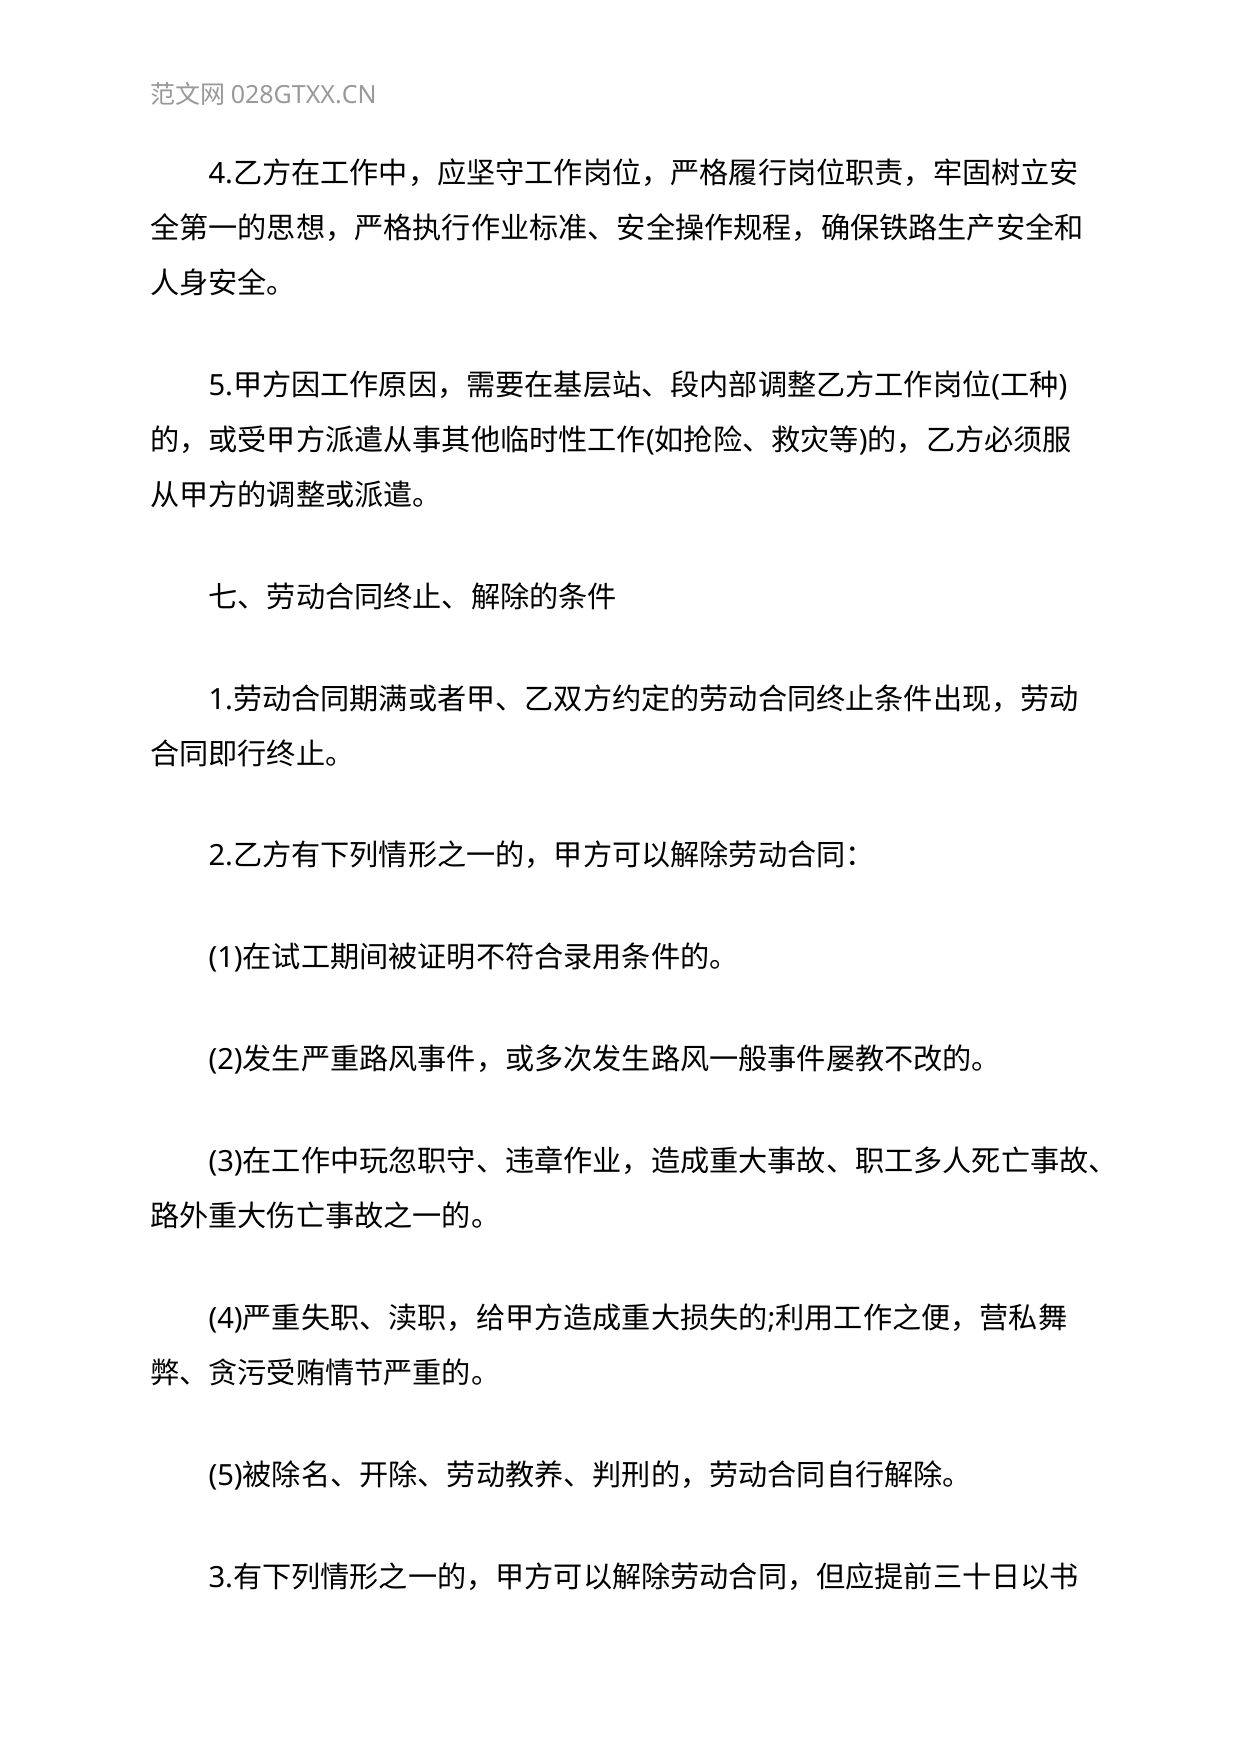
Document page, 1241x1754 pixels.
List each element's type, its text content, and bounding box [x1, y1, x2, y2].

text (2)发生严重路风事件，或多次发生路风一般事件屡教不改的。 [150, 1036, 1090, 1078]
text (4)严重失职、渎职，给甲方造成重大损失的;利用工作之便，营私舞弊、贪污受贿情节严重的。 [150, 1295, 1090, 1392]
text (5)被除名、开除、劳动教养、判刑的，劳动合同自行解除。 [150, 1451, 1090, 1494]
text 七、劳动合同终止、解除的条件 [150, 573, 1090, 616]
text 5.甲方因工作原因，需要在基层站、段内部调整乙方工作岗位(工种)的，或受甲方派遣从事其他临时性工作(如抢险、救灾等)的，乙方必须服从甲方的调整或派遣。 [150, 362, 1090, 514]
text (3)在工作中玩忽职守、违章作业，造成重大事故、职工多人死亡事故、路外重大伤亡事故之一的。 [150, 1138, 1090, 1235]
text 2.乙方有下列情形之一的，甲方可以解除劳动合同： [150, 832, 1090, 874]
text 4.乙方在工作中，应坚守工作岗位，严格履行岗位职责，牢固树立安全第一的思想，严格执行作业标准、安全操作规程，确保铁路生产安全和人身安全。 [150, 150, 1090, 302]
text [150, 1553, 1090, 1596]
text 1.劳动合同期满或者甲、乙双方约定的劳动合同终止条件出现，劳动合同即行终止。 [150, 675, 1090, 772]
text (1)在试工期间被证明不符合录用条件的。 [150, 934, 1090, 976]
